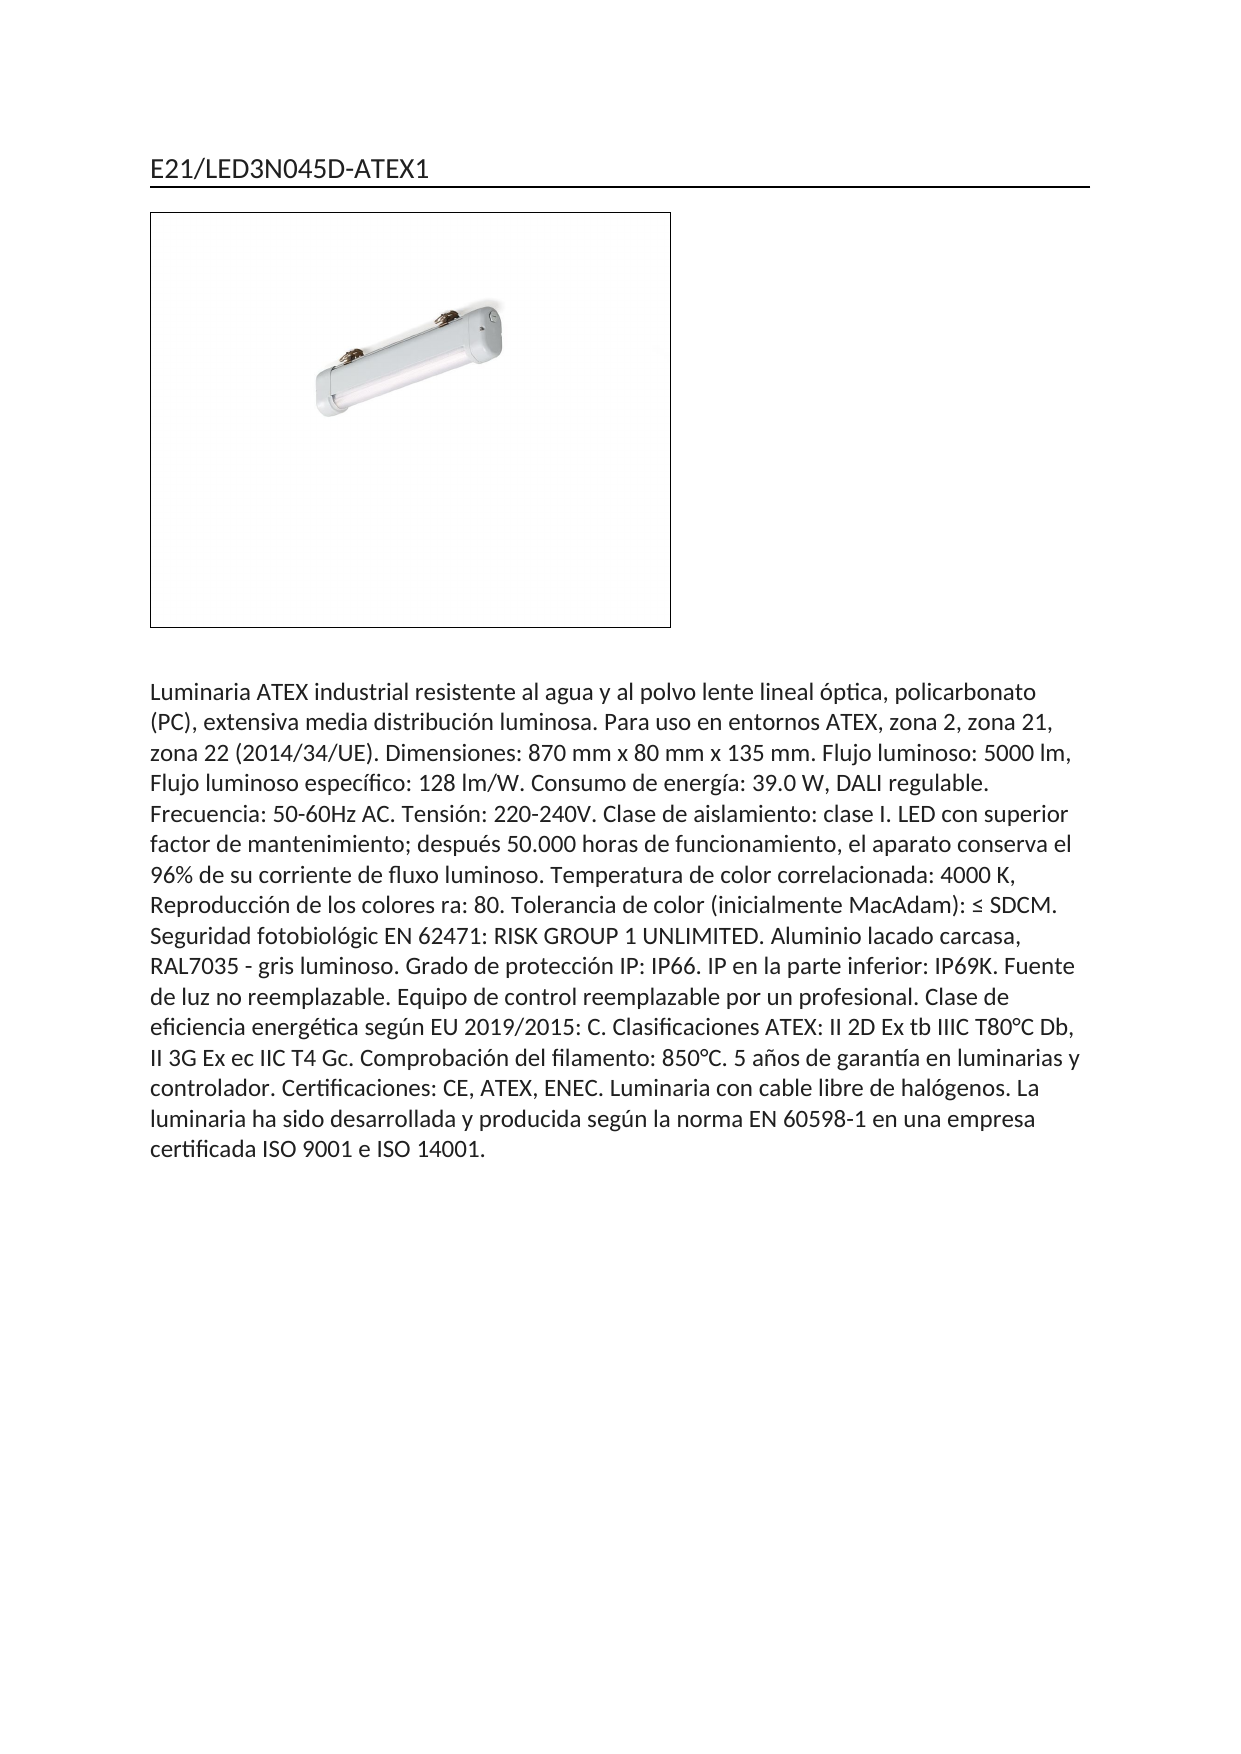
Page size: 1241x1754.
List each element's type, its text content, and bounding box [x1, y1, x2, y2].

text E21/LED3N045D-ATEX1 [150, 150, 1090, 186]
text Luminaria ATEX industrial resistente al agua y al polvo lente lineal óptica, policarbonato (PC), extensiva media distribución luminosa. Para uso en entornos ATEX, zona 2, zona 21, zona 22 (2014/34/UE). Dimensiones: 870 mm x 80 mm x 135 mm. Flujo luminoso: 5000 lm, Flujo luminoso específico: 128 lm/W. Consumo de energía: 39.0 W, DALI regulable. Frecuencia: 50-60Hz AC. Tensión: 220-240V. Clase de aislamiento: clase I. LED con superior factor de mantenimiento; después 50.000 horas de funcionamiento, el aparato conserva el 96% de su corriente de fluxo luminoso. Temperatura de color correlacionada: 4000 K, Reproducción de los colores ra: 80. Tolerancia de color (inicialmente MacAdam): ≤ SDCM. Seguridad fotobiológic EN 62471: RISK GROUP 1 UNLIMITED. Aluminio lacado carcasa, RAL7035 - gris luminoso. Grado de protección IP: IP66. IP en la parte inferior: IP69K. Fuente de luz no reemplazable. Equipo de control reemplazable por un profesional. Clase de eficiencia energética según EU 2019/2015: C. Clasificaciones ATEX: II 2D Ex tb IIIC T80°C Db, II 3G Ex ec IIC T4 Gc. Comprobación del filamento: 850°C. 5 años de garantía en luminarias y controlador. Certificaciones: CE, ATEX, ENEC. Luminaria con cable libre de halógenos. La luminaria ha sido desarrollada y producida según la norma EN 60598-1 en una empresa certificada ISO 9001 e ISO 14001. [150, 676, 1090, 1164]
picture [151, 213, 670, 627]
